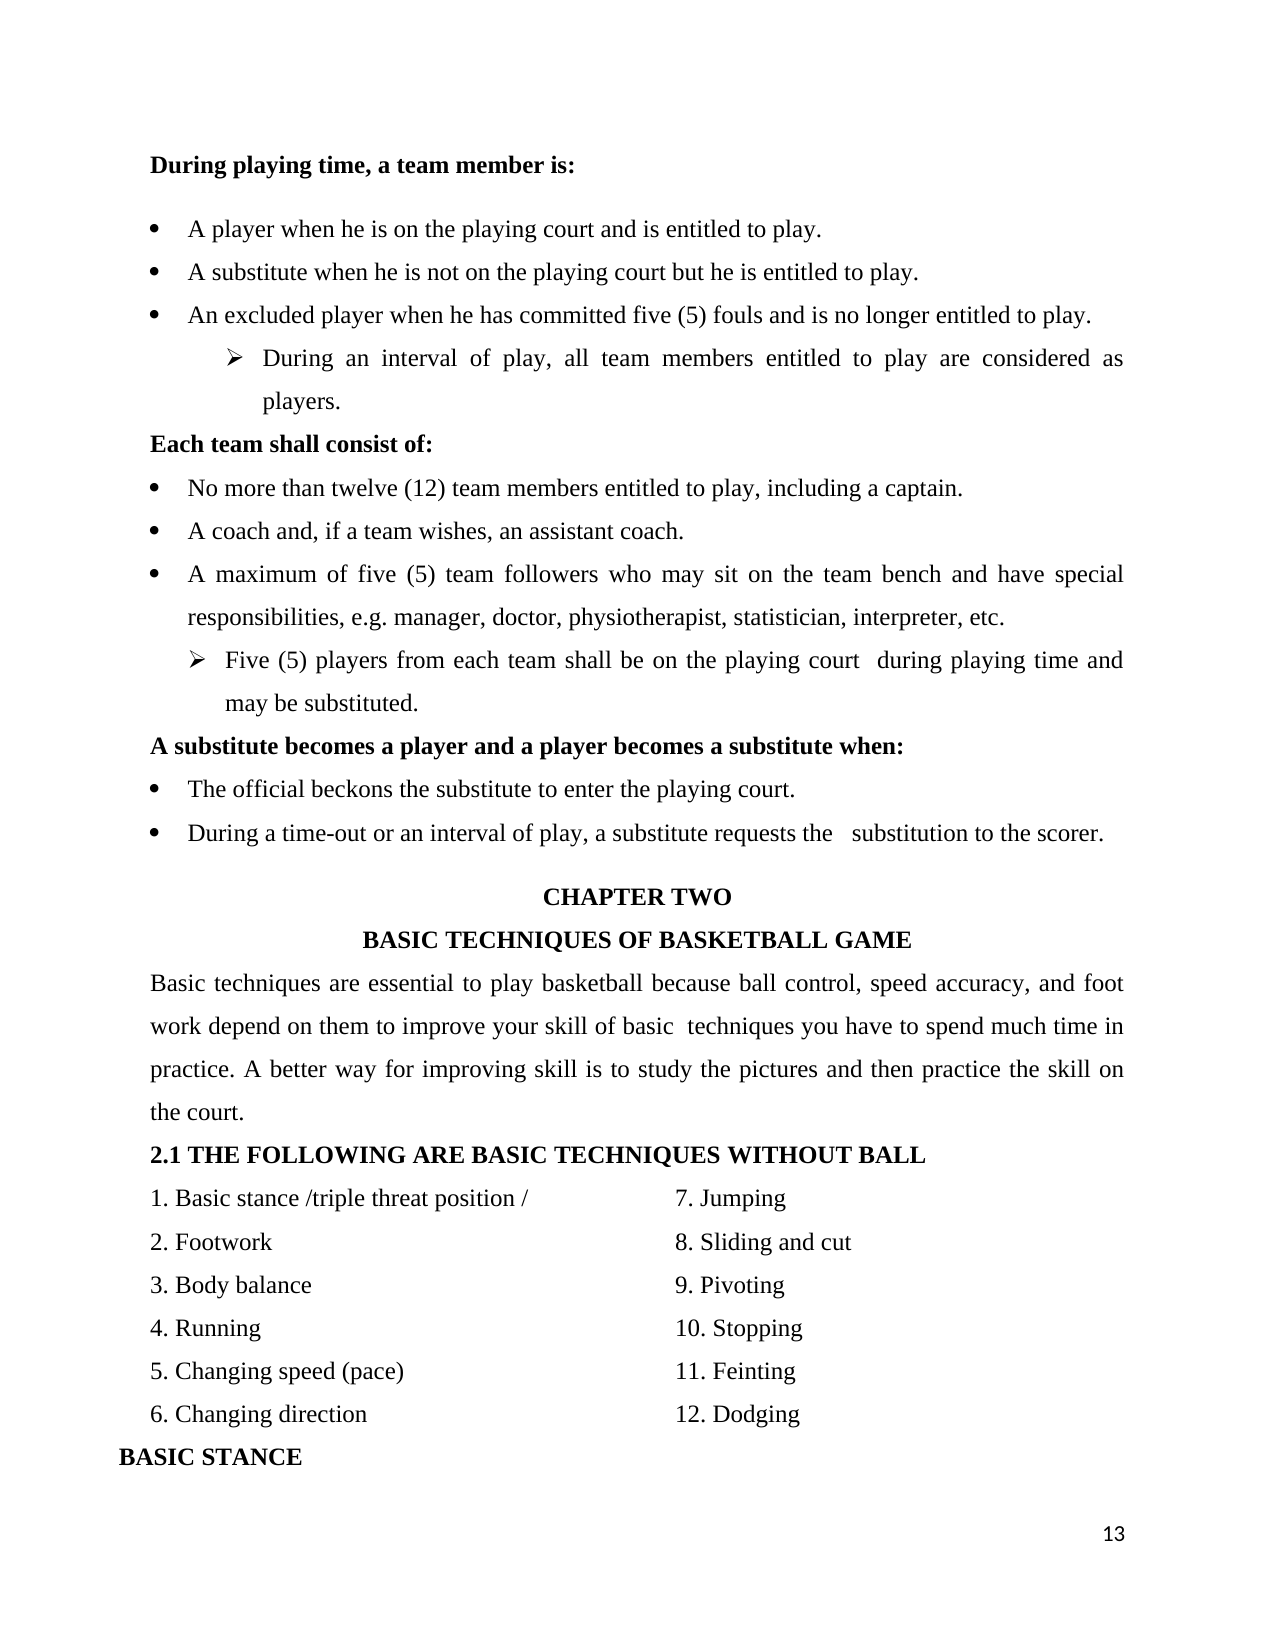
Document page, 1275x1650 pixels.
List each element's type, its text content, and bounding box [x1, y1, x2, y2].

text 12. Dodging [675, 1399, 1125, 1428]
list The official beckons the substitute to enter the playing court. [150, 774, 1125, 803]
text 9. Pivoting [675, 1270, 1125, 1298]
text 10. Stopping [675, 1313, 1125, 1342]
list A maximum of five (5) team followers who may sit on the team bench and have special responsibilities, e.g. manager, doctor, physiotherapist, statistician, interpreter, etc. [150, 559, 1125, 631]
text 11. Feinting [675, 1356, 1125, 1385]
text 6. Changing direction [150, 1399, 600, 1428]
text CHAPTER TWO [150, 882, 1125, 910]
text 1. Basic stance /triple threat position / [150, 1183, 600, 1212]
list A player when he is on the playing court and is entitled to play. [150, 214, 1125, 243]
text 5. Changing speed (pace) [150, 1356, 600, 1385]
text A substitute becomes a player and a player becomes a substitute when: [150, 731, 1125, 760]
text During playing time, a team member is: [150, 150, 1125, 179]
text BASIC STANCE [37, 1442, 1125, 1471]
text Basic techniques are essential to play basketball because ball control, speed accuracy, and foot work depend on them to improve your skill of basic techniques you have to spend much time in practice. A better way for improving skill is to study the pictures and then practice the skill on the court. [150, 968, 1125, 1126]
text 2. Footwork [150, 1227, 600, 1255]
list Five (5) players from each team shall be on the playing court during playing time and may be substituted. [187, 645, 1125, 717]
list An excluded player when he has committed five (5) fouls and is no longer entitled to play. [150, 300, 1125, 329]
list During an interval of play, all team members entitled to play are considered as players. [225, 343, 1125, 415]
text Each team shall consist of: [150, 429, 1125, 458]
list No more than twelve (12) team members entitled to play, including a captain. [150, 473, 1125, 501]
text 2.1 THE FOLLOWING ARE BASIC TECHNIQUES WITHOUT BALL [150, 1140, 1125, 1169]
text 7. Jumping [675, 1183, 1125, 1212]
text 4. Running [150, 1313, 600, 1342]
list During a time-out or an interval of play, a substitute requests the substitution to the scorer. [150, 818, 1125, 846]
list A coach and, if a team wishes, an assistant coach. [150, 516, 1125, 544]
text 8. Sliding and cut [675, 1227, 1125, 1255]
text BASIC TECHNIQUES OF BASKETBALL GAME [150, 925, 1125, 953]
text 3. Body balance [150, 1270, 600, 1298]
list A substitute when he is not on the playing court but he is entitled to play. [150, 257, 1125, 286]
